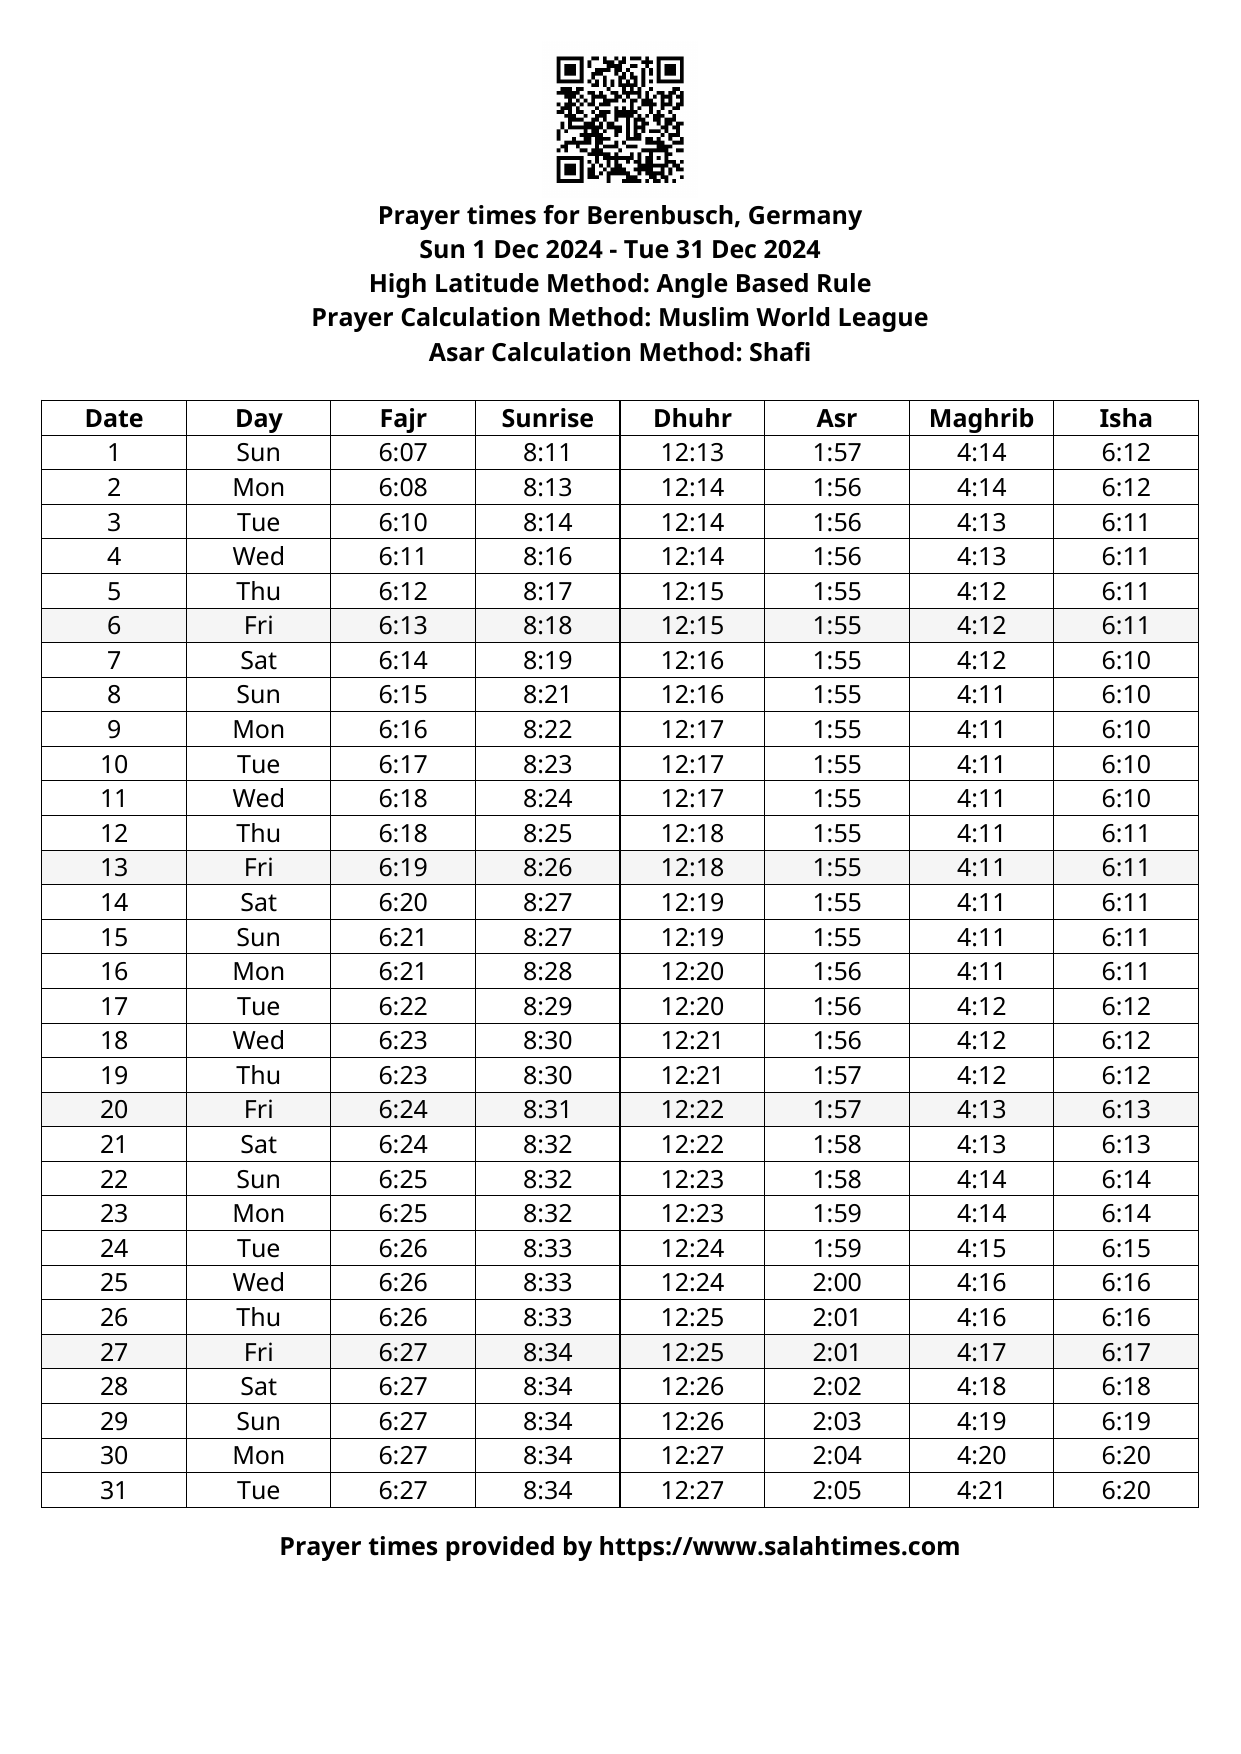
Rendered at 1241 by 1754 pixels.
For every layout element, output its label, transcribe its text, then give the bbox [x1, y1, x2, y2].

table_cell 7 [42, 643, 186, 677]
picture [542, 41, 699, 198]
table_cell 6:25 [331, 1162, 475, 1195]
table_cell 1:56 [765, 470, 909, 504]
table_cell 5 [42, 574, 186, 607]
text Prayer times provided by https://www.salahtimes.com [42, 1528, 1198, 1563]
table_cell 12 [42, 816, 186, 849]
table_cell 12:23 [621, 1196, 764, 1230]
table_cell 6:20 [331, 885, 475, 919]
table_cell 12:20 [621, 954, 764, 988]
table_cell 6:27 [331, 1369, 475, 1403]
table_cell 6:14 [1054, 1196, 1198, 1230]
table_cell 12:15 [621, 609, 764, 642]
table_cell 4:11 [910, 851, 1053, 884]
table_cell 8:32 [476, 1162, 619, 1195]
table_cell 8:30 [476, 1024, 619, 1057]
table_cell 1:57 [765, 436, 909, 469]
table_cell Wed [187, 1024, 330, 1057]
table_cell 1:55 [765, 643, 909, 677]
table_cell 6:11 [1054, 920, 1198, 953]
table_cell 12:17 [621, 712, 764, 746]
table_cell Thu [187, 1300, 330, 1334]
table_cell 12:17 [621, 747, 764, 780]
table_cell 8:32 [476, 1127, 619, 1161]
table_cell 1:56 [765, 954, 909, 988]
table_cell Wed [187, 539, 330, 573]
table_cell 2:05 [765, 1473, 909, 1507]
table_cell 8:11 [476, 436, 619, 469]
table_cell 12:27 [621, 1439, 764, 1472]
table_cell 4:16 [910, 1300, 1053, 1334]
text Asar Calculation Method: Shafi [42, 334, 1198, 368]
table_cell 1:56 [765, 1024, 909, 1057]
table_cell 8:33 [476, 1231, 619, 1264]
table_cell 12:21 [621, 1024, 764, 1057]
table_cell Tue [187, 505, 330, 538]
table_cell 6:16 [331, 712, 475, 746]
table_cell 4:12 [910, 989, 1053, 1022]
table_header Asr [765, 401, 909, 434]
table_cell 1:56 [765, 989, 909, 1022]
table_cell 1:59 [765, 1231, 909, 1264]
table_cell 8:30 [476, 1058, 619, 1092]
table_cell 27 [42, 1335, 186, 1368]
table_cell 6:12 [1054, 436, 1198, 469]
table_cell 12:14 [621, 470, 764, 504]
table_cell 6:13 [1054, 1127, 1198, 1161]
table_cell 6:26 [331, 1300, 475, 1334]
table_cell 2 [42, 470, 186, 504]
table_cell 25 [42, 1266, 186, 1299]
table_cell 23 [42, 1196, 186, 1230]
table_cell Sat [187, 643, 330, 677]
table_cell Sun [187, 920, 330, 953]
table_cell 1:55 [765, 747, 909, 780]
table_cell 6:10 [1054, 678, 1198, 711]
table_cell 6:12 [1054, 470, 1198, 504]
table_cell 6:24 [331, 1127, 475, 1161]
table_cell 1:55 [765, 920, 909, 953]
table_cell 16 [42, 954, 186, 988]
table_cell 1:58 [765, 1127, 909, 1161]
table_cell Sun [187, 678, 330, 711]
table_cell 6:11 [1054, 574, 1198, 607]
table_cell Thu [187, 1058, 330, 1092]
table_cell 12:22 [621, 1093, 764, 1126]
table_header Date [42, 401, 186, 434]
table_cell 6:13 [1054, 1093, 1198, 1126]
table_cell 4 [42, 539, 186, 573]
table_cell 6:17 [1054, 1335, 1198, 1368]
table_cell 12:13 [621, 436, 764, 469]
table_cell 8:34 [476, 1404, 619, 1437]
text Sun 1 Dec 2024 - Tue 31 Dec 2024 [42, 232, 1198, 266]
table_cell 6:11 [1054, 816, 1198, 849]
table_cell 8:23 [476, 747, 619, 780]
table_cell 1:58 [765, 1162, 909, 1195]
table_cell 15 [42, 920, 186, 953]
table_cell 8:34 [476, 1439, 619, 1472]
table_cell 6:18 [1054, 1369, 1198, 1403]
table_cell Sun [187, 1404, 330, 1437]
table_cell 12:27 [621, 1473, 764, 1507]
table_cell 8 [42, 678, 186, 711]
table_cell 4:14 [910, 1162, 1053, 1195]
table_cell 6:20 [1054, 1439, 1198, 1472]
table_cell 18 [42, 1024, 186, 1057]
table_cell 8:27 [476, 885, 619, 919]
text Prayer Calculation Method: Muslim World League [42, 300, 1198, 334]
table_cell 1:55 [765, 712, 909, 746]
table_cell 6:18 [331, 816, 475, 849]
table_cell Mon [187, 1439, 330, 1472]
table_cell Tue [187, 1473, 330, 1507]
table_cell 6:11 [1054, 851, 1198, 884]
table_cell 4:16 [910, 1266, 1053, 1299]
table_cell 12:15 [621, 574, 764, 607]
table_cell 4:15 [910, 1231, 1053, 1264]
table_cell Sat [187, 885, 330, 919]
table_cell 12:25 [621, 1300, 764, 1334]
table_cell 6:12 [1054, 1058, 1198, 1092]
table_cell 6:21 [331, 920, 475, 953]
table_cell 12:24 [621, 1266, 764, 1299]
table_cell 8:17 [476, 574, 619, 607]
table_cell 6:12 [1054, 989, 1198, 1022]
table_cell 12:26 [621, 1369, 764, 1403]
table_cell 8:21 [476, 678, 619, 711]
table_cell 6:11 [331, 539, 475, 573]
table_cell 12:22 [621, 1127, 764, 1161]
table_cell Tue [187, 747, 330, 780]
table_cell Thu [187, 816, 330, 849]
table_cell 4:19 [910, 1404, 1053, 1437]
table_cell 12:14 [621, 539, 764, 573]
table_cell 1:55 [765, 781, 909, 815]
table_cell 8:25 [476, 816, 619, 849]
table_cell 1:56 [765, 505, 909, 538]
table_cell 1:57 [765, 1093, 909, 1126]
table_cell 8:34 [476, 1335, 619, 1368]
table_cell 6:17 [331, 747, 475, 780]
table_cell 6:22 [331, 989, 475, 1022]
table_cell 6:27 [331, 1473, 475, 1507]
table_cell 12:16 [621, 678, 764, 711]
table_cell 20 [42, 1093, 186, 1126]
table_cell 6:10 [331, 505, 475, 538]
table_cell 8:22 [476, 712, 619, 746]
table_cell 4:11 [910, 712, 1053, 746]
table_cell 12:26 [621, 1404, 764, 1437]
table_cell 6:15 [1054, 1231, 1198, 1264]
table_cell 4:11 [910, 885, 1053, 919]
table_cell Fri [187, 851, 330, 884]
table_cell 12:20 [621, 989, 764, 1022]
table_cell 1:55 [765, 609, 909, 642]
table_cell 2:04 [765, 1439, 909, 1472]
table_cell 8:16 [476, 539, 619, 573]
table_cell 8:19 [476, 643, 619, 677]
table_cell 6:12 [1054, 1024, 1198, 1057]
table_cell 8:31 [476, 1093, 619, 1126]
table_cell 11 [42, 781, 186, 815]
table_cell 10 [42, 747, 186, 780]
table_cell 3 [42, 505, 186, 538]
table_cell 6:23 [331, 1058, 475, 1092]
table_cell 21 [42, 1127, 186, 1161]
table_header Dhuhr [621, 401, 764, 434]
table_cell 4:14 [910, 436, 1053, 469]
table_cell 8:24 [476, 781, 619, 815]
table_cell 8:34 [476, 1473, 619, 1507]
table_cell 8:27 [476, 920, 619, 953]
table_cell 6:27 [331, 1404, 475, 1437]
table_cell 6:15 [331, 678, 475, 711]
table_cell 4:11 [910, 747, 1053, 780]
table_cell 12:18 [621, 816, 764, 849]
table_cell 2:02 [765, 1369, 909, 1403]
table_cell 4:14 [910, 470, 1053, 504]
table_cell Thu [187, 574, 330, 607]
table_cell 6:16 [1054, 1300, 1198, 1334]
table_cell 12:16 [621, 643, 764, 677]
table_cell 1:56 [765, 539, 909, 573]
table_cell 6:26 [331, 1266, 475, 1299]
table_cell 1:55 [765, 851, 909, 884]
table_cell Sat [187, 1369, 330, 1403]
table_cell 6:08 [331, 470, 475, 504]
table_cell 8:33 [476, 1300, 619, 1334]
table_cell 12:17 [621, 781, 764, 815]
table_cell 6:18 [331, 781, 475, 815]
table_cell 4:11 [910, 920, 1053, 953]
table_cell 6:11 [1054, 609, 1198, 642]
table_cell 6:07 [331, 436, 475, 469]
table_cell 6:10 [1054, 781, 1198, 815]
table_cell 6:10 [1054, 643, 1198, 677]
table_cell 6:10 [1054, 712, 1198, 746]
table_cell 30 [42, 1439, 186, 1472]
table_cell 6:19 [331, 851, 475, 884]
table_cell 6:27 [331, 1335, 475, 1368]
table_cell 6:20 [1054, 1473, 1198, 1507]
table_cell 4:13 [910, 505, 1053, 538]
table_cell 31 [42, 1473, 186, 1507]
table_cell 4:21 [910, 1473, 1053, 1507]
table_cell 1:55 [765, 885, 909, 919]
table_cell 22 [42, 1162, 186, 1195]
table_cell 8:18 [476, 609, 619, 642]
table_cell 12:14 [621, 505, 764, 538]
table_cell 14 [42, 885, 186, 919]
table_cell Mon [187, 712, 330, 746]
table_cell 12:24 [621, 1231, 764, 1264]
table_cell 1:59 [765, 1196, 909, 1230]
table_cell 8:14 [476, 505, 619, 538]
table_cell 1:55 [765, 816, 909, 849]
text High Latitude Method: Angle Based Rule [42, 266, 1198, 300]
table_header Fajr [331, 401, 475, 434]
table_cell 2:00 [765, 1266, 909, 1299]
table_cell 6:11 [1054, 885, 1198, 919]
table_cell 4:11 [910, 781, 1053, 815]
table_cell 8:13 [476, 470, 619, 504]
table_cell 9 [42, 712, 186, 746]
table_cell 4:13 [910, 1093, 1053, 1126]
table_cell 6:25 [331, 1196, 475, 1230]
table_cell 6:26 [331, 1231, 475, 1264]
table_cell Sat [187, 1127, 330, 1161]
text Prayer times for Berenbusch, Germany [42, 198, 1198, 232]
table_cell 28 [42, 1369, 186, 1403]
table_cell Wed [187, 781, 330, 815]
table_cell 24 [42, 1231, 186, 1264]
table_cell 4:12 [910, 1024, 1053, 1057]
table_cell Sun [187, 1162, 330, 1195]
table_cell Mon [187, 954, 330, 988]
table_cell 4:12 [910, 574, 1053, 607]
table_cell 29 [42, 1404, 186, 1437]
table_cell 12:23 [621, 1162, 764, 1195]
table_cell 6:12 [331, 574, 475, 607]
table_cell 8:29 [476, 989, 619, 1022]
table_cell Fri [187, 1093, 330, 1126]
table_cell Fri [187, 1335, 330, 1368]
table_cell 8:34 [476, 1369, 619, 1403]
table_cell Tue [187, 989, 330, 1022]
table_cell 26 [42, 1300, 186, 1334]
table_cell 8:26 [476, 851, 619, 884]
table_cell Mon [187, 1196, 330, 1230]
table_cell 6:10 [1054, 747, 1198, 780]
table_cell 6:27 [331, 1439, 475, 1472]
table_cell 12:21 [621, 1058, 764, 1092]
table_cell 6:23 [331, 1024, 475, 1057]
table_cell 1 [42, 436, 186, 469]
table_cell 4:12 [910, 1058, 1053, 1092]
table_cell 4:11 [910, 816, 1053, 849]
table_cell 8:33 [476, 1266, 619, 1299]
table_cell 6:11 [1054, 539, 1198, 573]
table_cell 4:12 [910, 643, 1053, 677]
table_cell 13 [42, 851, 186, 884]
table_cell 6:14 [331, 643, 475, 677]
table_cell 6:21 [331, 954, 475, 988]
table_cell 4:17 [910, 1335, 1053, 1368]
table_cell 6:11 [1054, 954, 1198, 988]
table_header Maghrib [910, 401, 1053, 434]
table_cell 4:12 [910, 609, 1053, 642]
table_cell 4:13 [910, 539, 1053, 573]
table_cell Mon [187, 470, 330, 504]
table_cell 8:32 [476, 1196, 619, 1230]
table_cell 12:18 [621, 851, 764, 884]
table_cell 1:57 [765, 1058, 909, 1092]
table_cell 6:11 [1054, 505, 1198, 538]
table_cell 6:16 [1054, 1266, 1198, 1299]
table_cell 17 [42, 989, 186, 1022]
table_cell Sun [187, 436, 330, 469]
table_cell 6:19 [1054, 1404, 1198, 1437]
table_cell 12:19 [621, 920, 764, 953]
table_cell 4:13 [910, 1127, 1053, 1161]
table_cell 6:24 [331, 1093, 475, 1126]
table_cell 6:13 [331, 609, 475, 642]
table_cell 4:11 [910, 954, 1053, 988]
table_cell 6:14 [1054, 1162, 1198, 1195]
table_cell 12:25 [621, 1335, 764, 1368]
table_cell 4:20 [910, 1439, 1053, 1472]
table_cell 2:01 [765, 1300, 909, 1334]
table_cell 4:14 [910, 1196, 1053, 1230]
table_header Isha [1054, 401, 1198, 434]
table_cell 2:03 [765, 1404, 909, 1437]
table_cell 6 [42, 609, 186, 642]
table_cell 1:55 [765, 678, 909, 711]
table_cell 2:01 [765, 1335, 909, 1368]
table_cell 19 [42, 1058, 186, 1092]
table_cell 12:19 [621, 885, 764, 919]
table_header Day [187, 401, 330, 434]
table_cell Fri [187, 609, 330, 642]
table_cell 4:18 [910, 1369, 1053, 1403]
table_cell 1:55 [765, 574, 909, 607]
table_cell Wed [187, 1266, 330, 1299]
table_cell Tue [187, 1231, 330, 1264]
table_cell 4:11 [910, 678, 1053, 711]
table_cell 8:28 [476, 954, 619, 988]
table_header Sunrise [476, 401, 619, 434]
